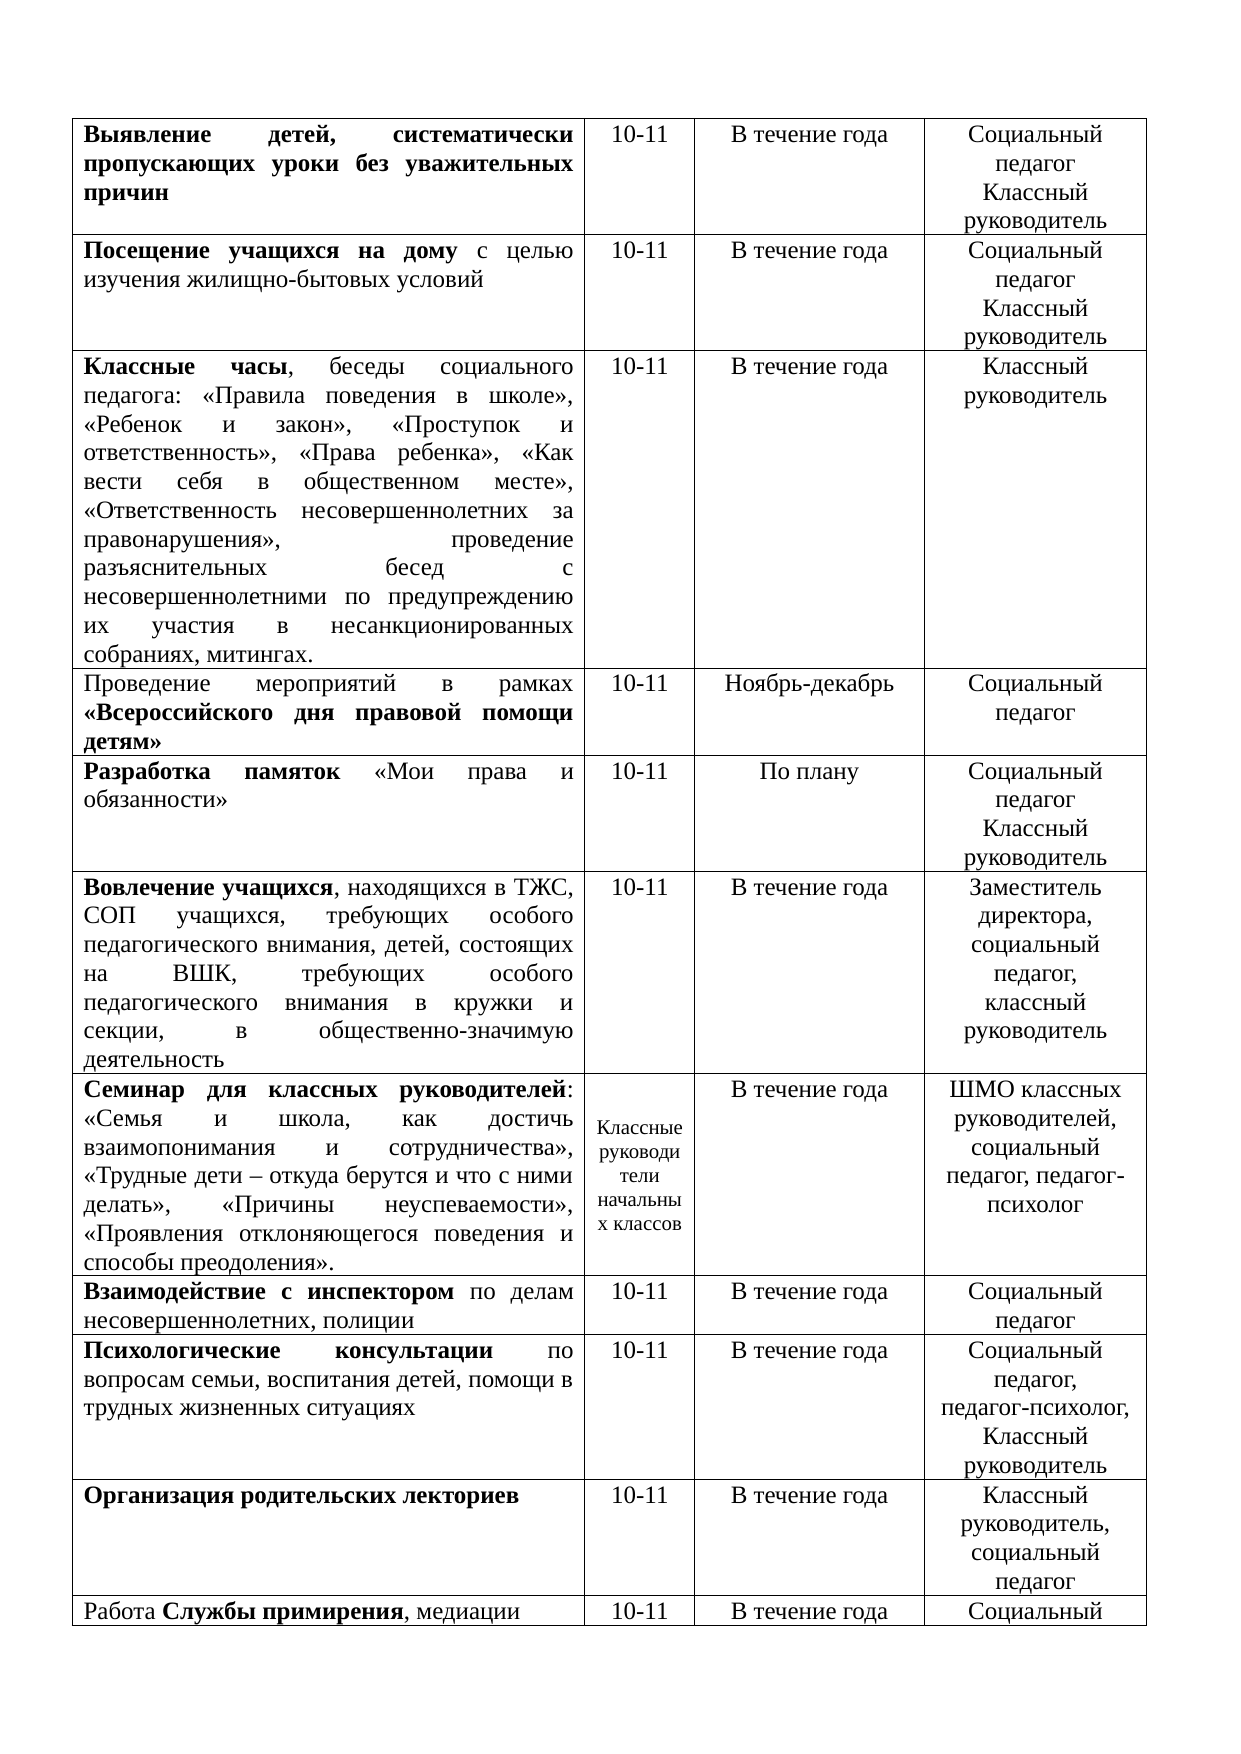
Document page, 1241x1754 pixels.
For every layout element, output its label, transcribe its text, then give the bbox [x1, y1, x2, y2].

table_cell Взаимодействие с инспектором по делам несовершеннолетних, полиции [73, 1276, 584, 1334]
table_cell По плану [695, 756, 924, 871]
table_cell 10-11 [585, 872, 694, 1073]
table_cell 10-11 [585, 1480, 694, 1595]
table_cell 10-11 [585, 1596, 694, 1624]
table_cell В течение года [695, 119, 924, 234]
table_cell Классный руководитель, социальный педагог [925, 1480, 1146, 1595]
table_cell В течение года [695, 1480, 924, 1595]
table_cell 10-11 [585, 756, 694, 871]
table_cell Посещение учащихся на дому с целью изучения жилищно-бытовых условий [73, 235, 584, 350]
table_cell Социальный педагог [925, 669, 1146, 755]
table_cell В течение года [695, 872, 924, 1073]
table_cell Классный руководитель [925, 351, 1146, 667]
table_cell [925, 1596, 1146, 1624]
table_cell В течение года [695, 235, 924, 350]
table_cell 10-11 [585, 669, 694, 755]
table_cell Разработка памяток «Мои права и обязанности» [73, 756, 584, 871]
table_cell В течение года [695, 351, 924, 667]
table_cell В течение года [695, 1596, 924, 1624]
table_cell 10-11 [585, 1335, 694, 1479]
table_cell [925, 235, 1146, 350]
table_cell Организация родительских лекториев [73, 1480, 584, 1595]
table_cell Социальный педагог [925, 1276, 1146, 1334]
table_cell Классные часы, беседы социального педагога: «Правила поведения в школе», «Ребенок и закон», «Проступок и ответственность», «Права ребенка», «Как вести себя в общественном месте», «Ответственность несовершеннолетних за правонарушения», проведение разъяснительных бесед с несовершеннолетними по предупреждению их участия в несанкционированных собраниях, митингах. [73, 351, 584, 667]
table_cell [73, 1596, 584, 1624]
table_cell 10-11 [585, 235, 694, 350]
table_cell Ноябрь-декабрь [695, 669, 924, 755]
table_cell 10-11 [585, 1276, 694, 1334]
table_cell 10-11 [585, 119, 694, 234]
table_cell Выявление детей, систематически пропускающих уроки без уважительных причин [73, 119, 584, 234]
table_cell Проведение мероприятий в рамках «Всероссийского дня правовой помощи детям» [73, 669, 584, 755]
table_cell Социальный педагог, педагог-психолог, Классный руководитель [925, 1335, 1146, 1479]
table_cell Социальный педагог Классный руководитель [925, 756, 1146, 871]
table_cell Классные руководители начальных классов [585, 1074, 694, 1275]
table_cell В течение года [695, 1335, 924, 1479]
table_cell В течение года [695, 1074, 924, 1275]
table_cell Заместитель директора, социальный педагог, классный руководитель [925, 872, 1146, 1073]
table_cell ШМО классных руководителей, социальный педагог, педагог-психолог [925, 1074, 1146, 1275]
table_cell Семинар для классных руководителей: «Семья и школа, как достичь взаимопонимания и сотрудничества», «Трудные дети – откуда берутся и что с ними делать», «Причины неуспеваемости», «Проявления отклоняющегося поведения и способы преодоления». [73, 1074, 584, 1275]
table_cell В течение года [695, 1276, 924, 1334]
table_cell 10-11 [585, 351, 694, 667]
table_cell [925, 119, 1146, 234]
table_cell Психологические консультации по вопросам семьи, воспитания детей, помощи в трудных жизненных ситуациях [73, 1335, 584, 1479]
table_cell Вовлечение учащихся, находящихся в ТЖС, СОП учащихся, требующих особого педагогического внимания, детей, состоящих на ВШК, требующих особого педагогического внимания в кружки и секции, в общественно-значимую деятельность [73, 872, 584, 1073]
